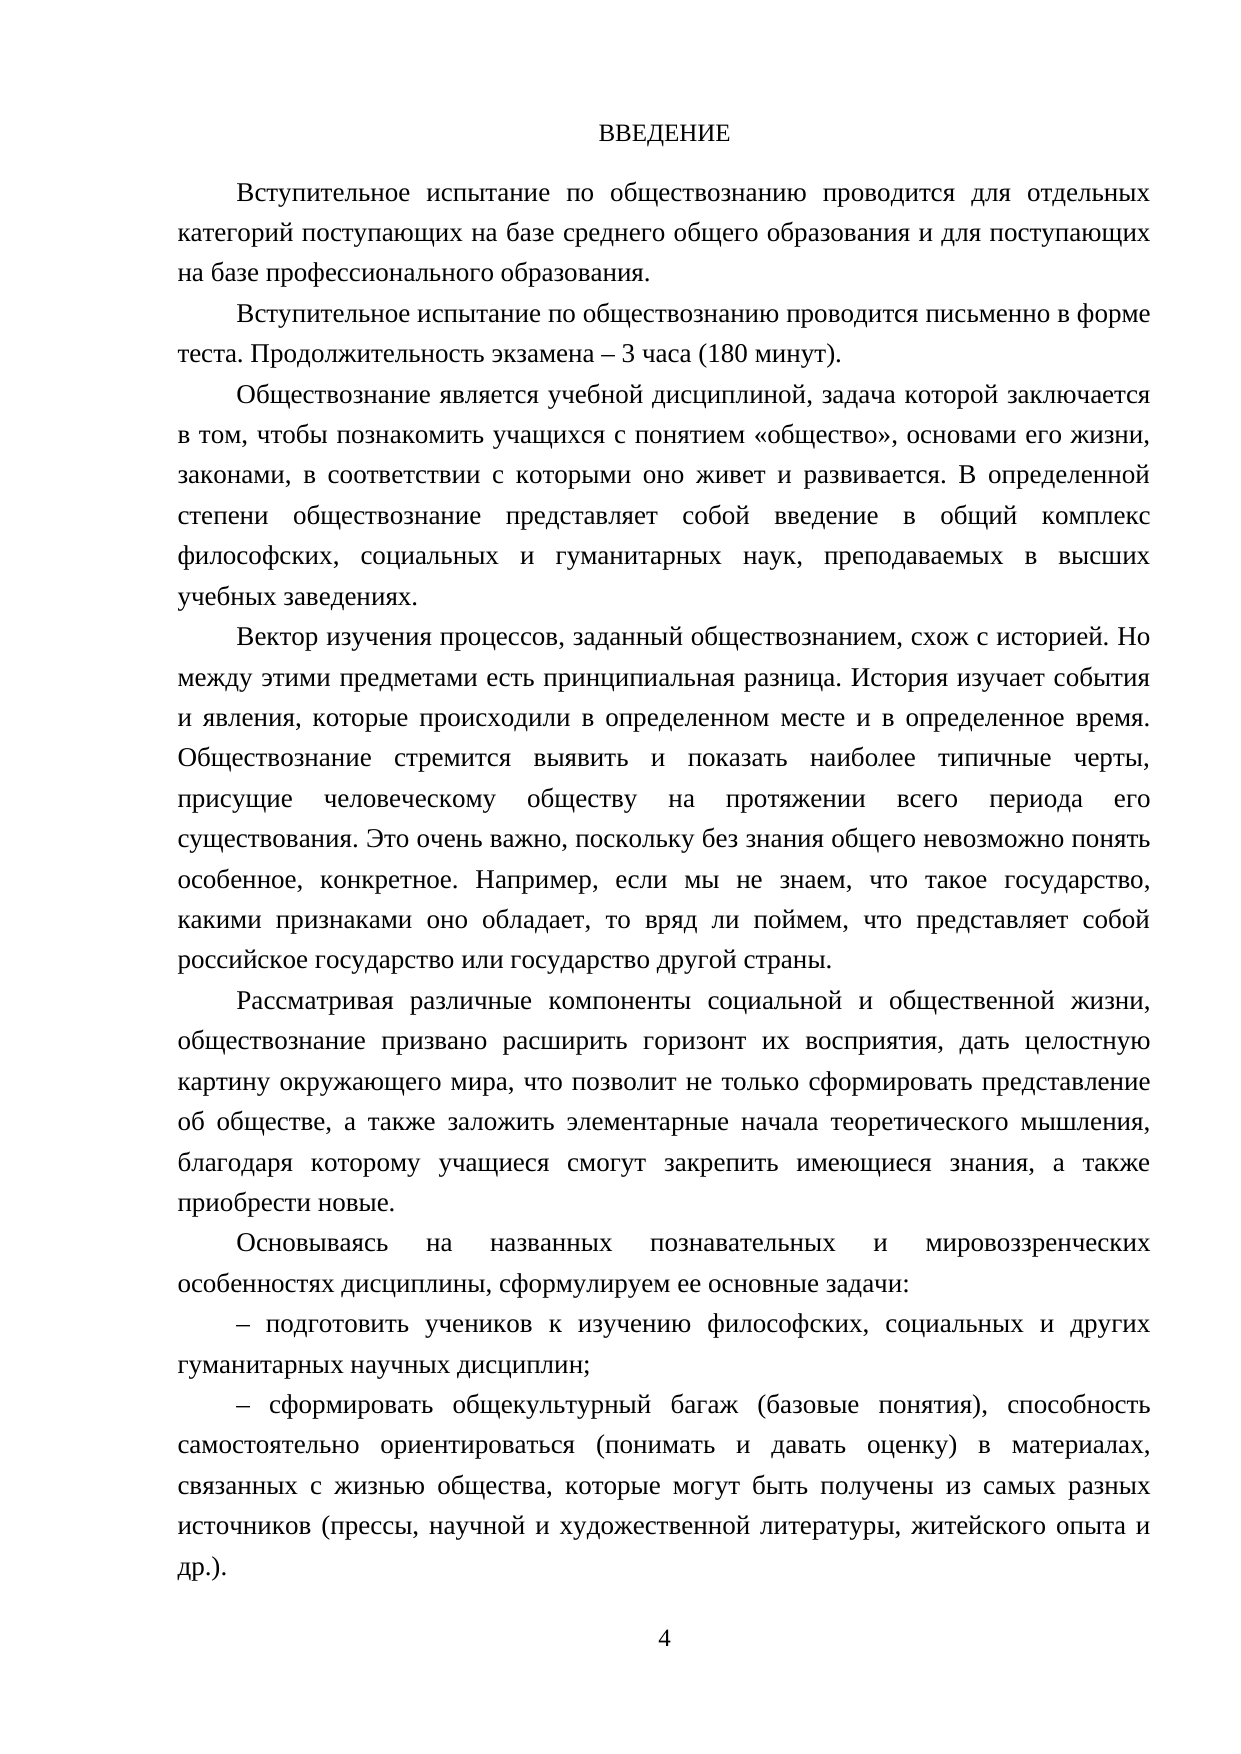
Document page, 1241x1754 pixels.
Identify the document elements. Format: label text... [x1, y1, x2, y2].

text – сформировать общекультурный багаж (базовые понятия), способность самостоятельно ориентироваться (понимать и давать оценку) в материалах, связанных с жизнью общества, которые могут быть получены из самых разных источников (прессы, научной и художественной литературы, житейского опыта и др.). [177, 1388, 1152, 1581]
text Вступительное испытание по обществознанию проводится для отдельных категорий поступающих на базе среднего общего образования и для поступающих на базе профессионального образования. [177, 176, 1152, 288]
text Вступительное испытание по обществознанию проводится письменно в форме теста. Продолжительность экзамена – 3 часа (180 минут). [177, 297, 1152, 368]
text ВВЕДЕНИЕ [177, 118, 1152, 147]
text Обществознание является учебной дисциплиной, задача которой заключается в том, чтобы познакомить учащихся с понятием «общество», основами его жизни, законами, в соответствии с которыми оно живет и развивается. В определенной степени обществознание представляет собой введение в общий комплекс философских, социальных и гуманитарных наук, преподаваемых в высших учебных заведениях. [177, 378, 1152, 611]
text Основываясь на названных познавательных и мировоззренческих особенностях дисциплины, сформулируем ее основные задачи: [177, 1226, 1152, 1298]
text – подготовить учеников к изучению философских, социальных и других гуманитарных научных дисциплин; [177, 1307, 1152, 1379]
text Рассматривая различные компоненты социальной и общественной жизни, обществознание призвано расширить горизонт их восприятия, дать целостную картину окружающего мира, что позволит не только сформировать представление об обществе, а также заложить элементарные начала теоретического мышления, благодаря которому учащиеся смогут закрепить имеющиеся знания, а также приобрести новые. [177, 984, 1152, 1217]
text Вектор изучения процессов, заданный обществознанием, схож с историей. Но между этими предметами есть принципиальная разница. История изучает события и явления, которые происходили в определенном месте и в определенное время. Обществознание стремится выявить и показать наиболее типичные черты, присущие человеческому обществу на протяжении всего периода его существования. Это очень важно, поскольку без знания общего невозможно понять особенное, конкретное. Например, если мы не знаем, что такое государство, какими признаками оно обладает, то вряд ли поймем, что представляет собой российское государство или государство другой страны. [177, 620, 1152, 975]
